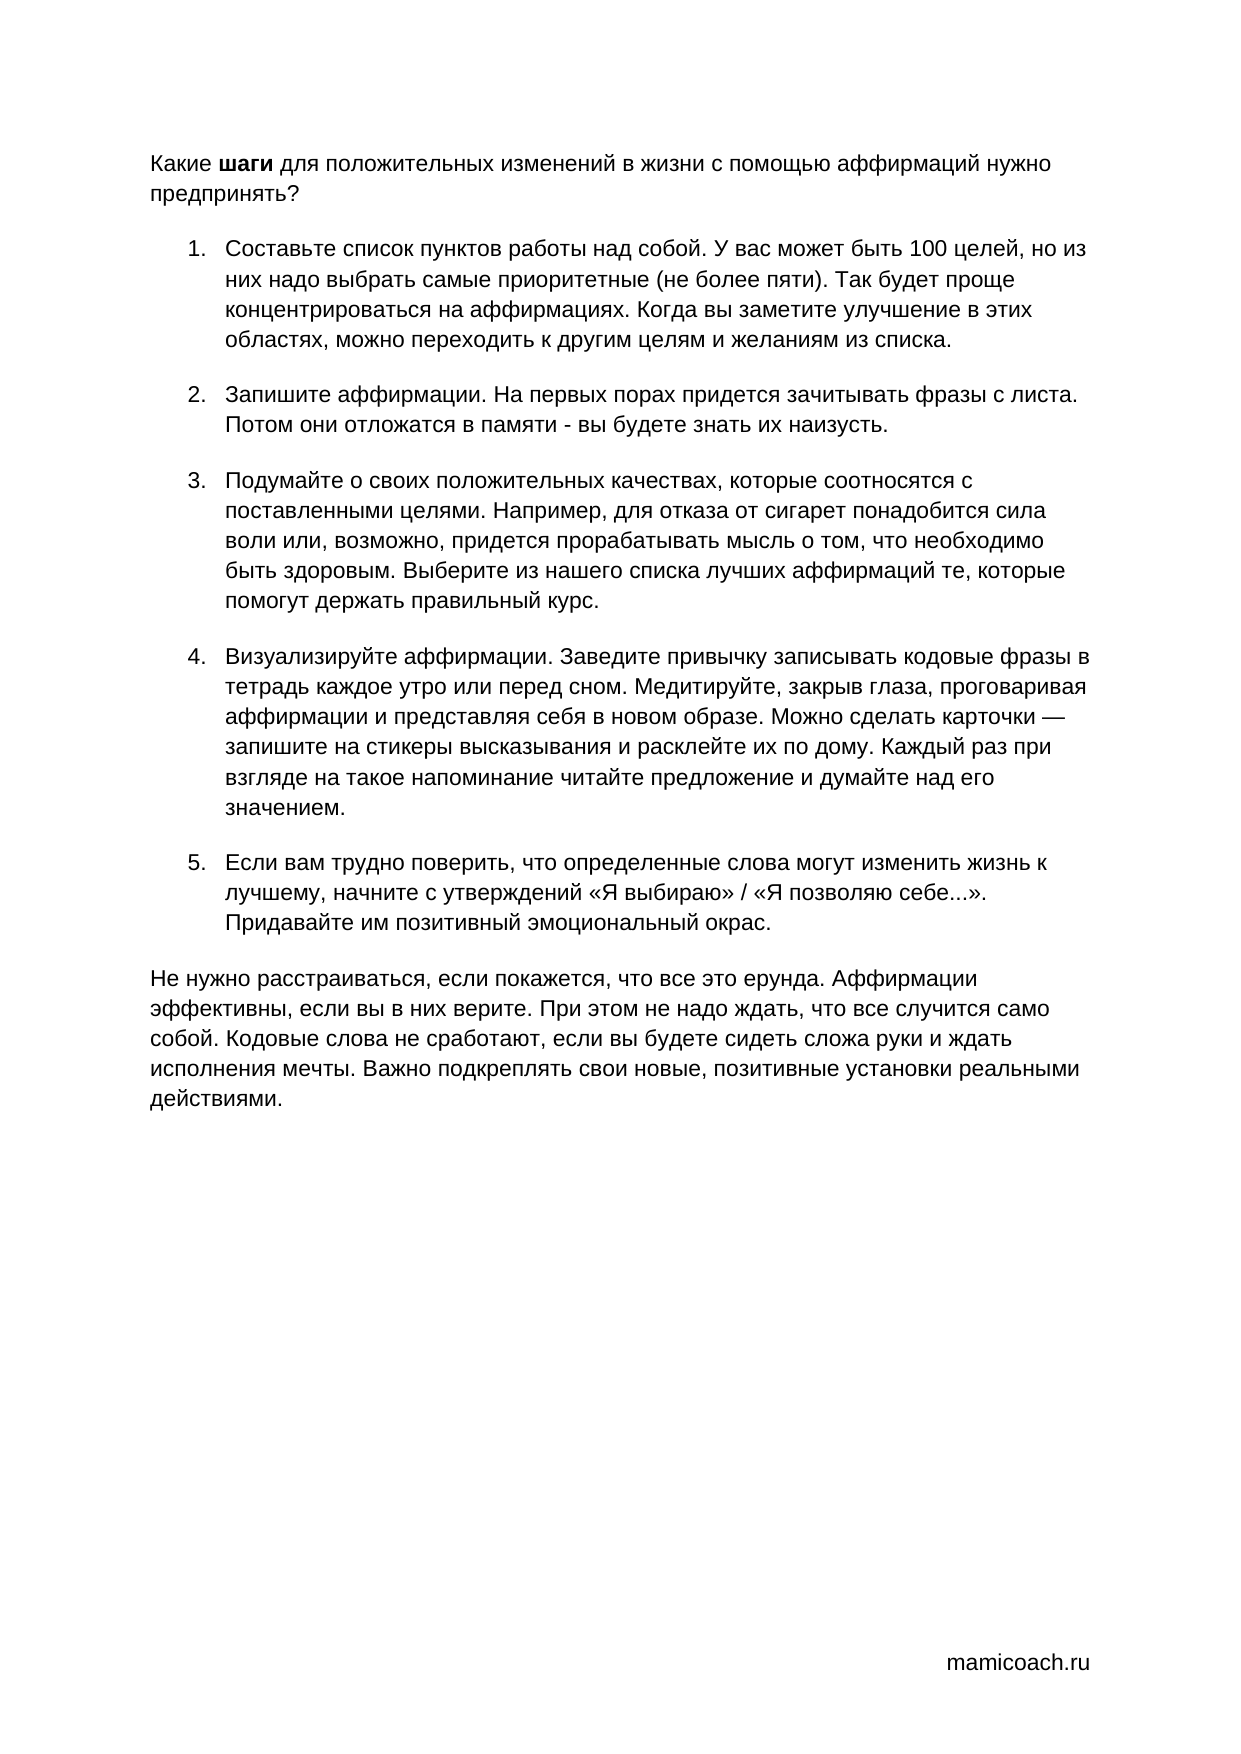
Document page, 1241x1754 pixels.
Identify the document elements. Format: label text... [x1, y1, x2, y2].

list Если вам трудно поверить, что определенные слова могут изменить жизнь к лучшему, начните с утверждений «Я выбираю» / «Я позволяю себе...». Придавайте им позитивный эмоциональный окрас. [187, 849, 1090, 936]
list Визуализируйте аффирмации. Заведите привычку записывать кодовые фразы в тетрадь каждое утро или перед сном. Медитируйте, закрыв глаза, проговаривая аффирмации и представляя себя в новом образе. Можно сделать карточки ― запишите на стикеры высказывания и расклейте их по дому. Каждый раз при взгляде на такое напоминание читайте предложение и думайте над его значением. [187, 643, 1090, 820]
text Не нужно расстраиваться, если покажется, что все это ерунда. Аффирмации эффективны, если вы в них верите. При этом не надо ждать, что все случится само собой. Кодовые слова не сработают, если вы будете сидеть сложа руки и ждать исполнения мечты. Важно подкреплять свои новые, позитивные установки реальными действиями. [150, 964, 1090, 1112]
list Составьте список пунктов работы над собой. У вас может быть 100 целей, но из них надо выбрать самые приоритетные (не более пяти). Так будет проще концентрироваться на аффирмациях. Когда вы заметите улучшение в этих областях, можно переходить к другим целям и желаниям из списка. [187, 235, 1090, 352]
list Запишите аффирмации. На первых порах придется зачитывать фразы с листа. Потом они отложатся в памяти - вы будете знать их наизусть. [187, 381, 1090, 438]
text Какие шаги для положительных изменений в жизни с помощью аффирмаций нужно предпринять? [150, 150, 1090, 207]
list Подумайте о своих положительных качествах, которые соотносятся с поставленными целями. Например, для отказа от сигарет понадобится сила воли или, возможно, придется прорабатывать мысль о том, что необходимо быть здоровым. Выберите из нашего списка лучших аффирмаций те, которые помогут держать правильный курс. [187, 467, 1090, 614]
